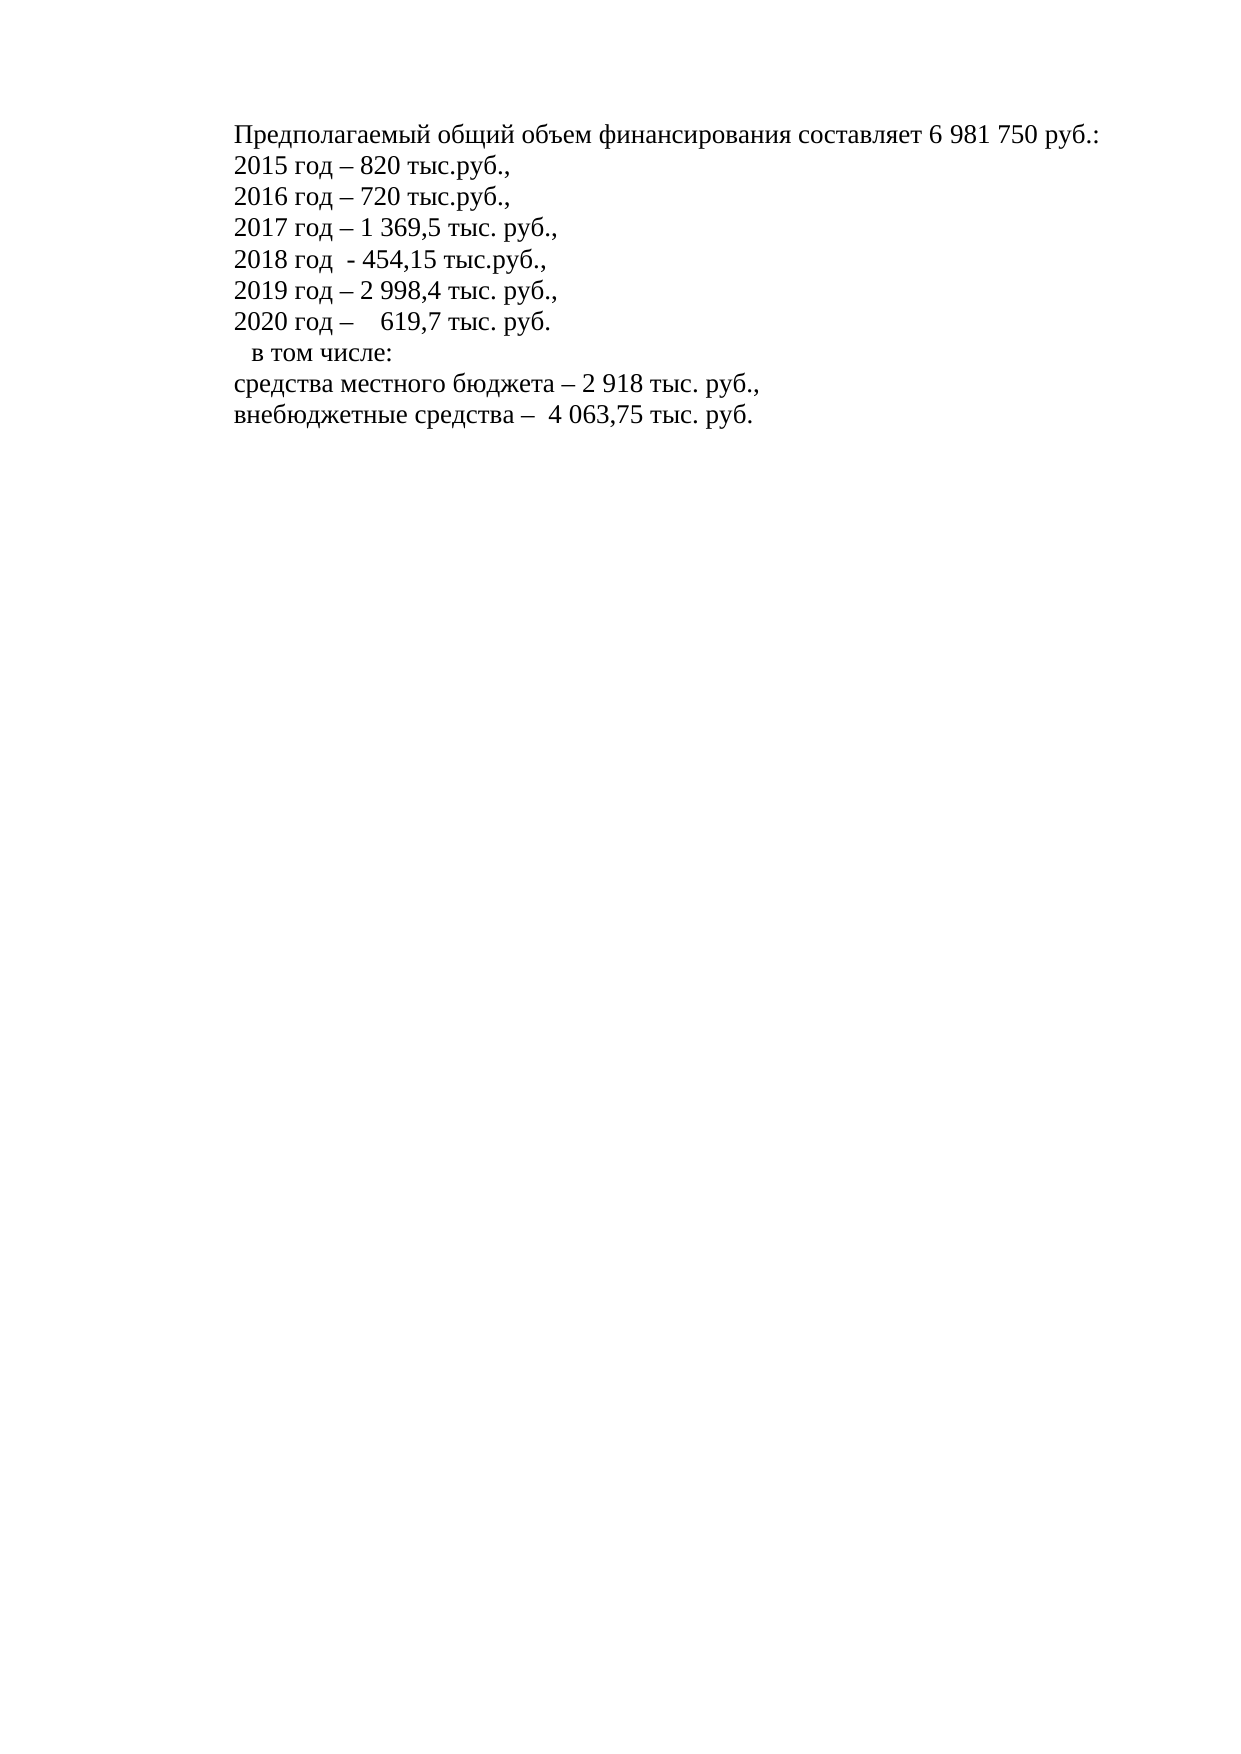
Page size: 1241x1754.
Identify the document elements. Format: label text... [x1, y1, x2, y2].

text 2018 год - 454,15 тыс.руб., [177, 243, 1152, 274]
text Предполагаемый общий объем финансирования составляет 6 981 750 руб.: [177, 118, 1152, 149]
text внебюджетные средства – 4 063,75 тыс. руб. [177, 398, 1152, 429]
text 2019 год – 2 998,4 тыс. руб., [177, 274, 1152, 305]
text 2016 год – 720 тыс.руб., [177, 180, 1152, 212]
text средства местного бюджета – 2 918 тыс. руб., [177, 367, 1152, 398]
text 2020 год – 619,7 тыс. руб. [177, 305, 1152, 336]
text 2017 год – 1 369,5 тыс. руб., [177, 212, 1152, 243]
text в том числе: [177, 336, 1152, 367]
text 2015 год – 820 тыс.руб., [177, 149, 1152, 180]
